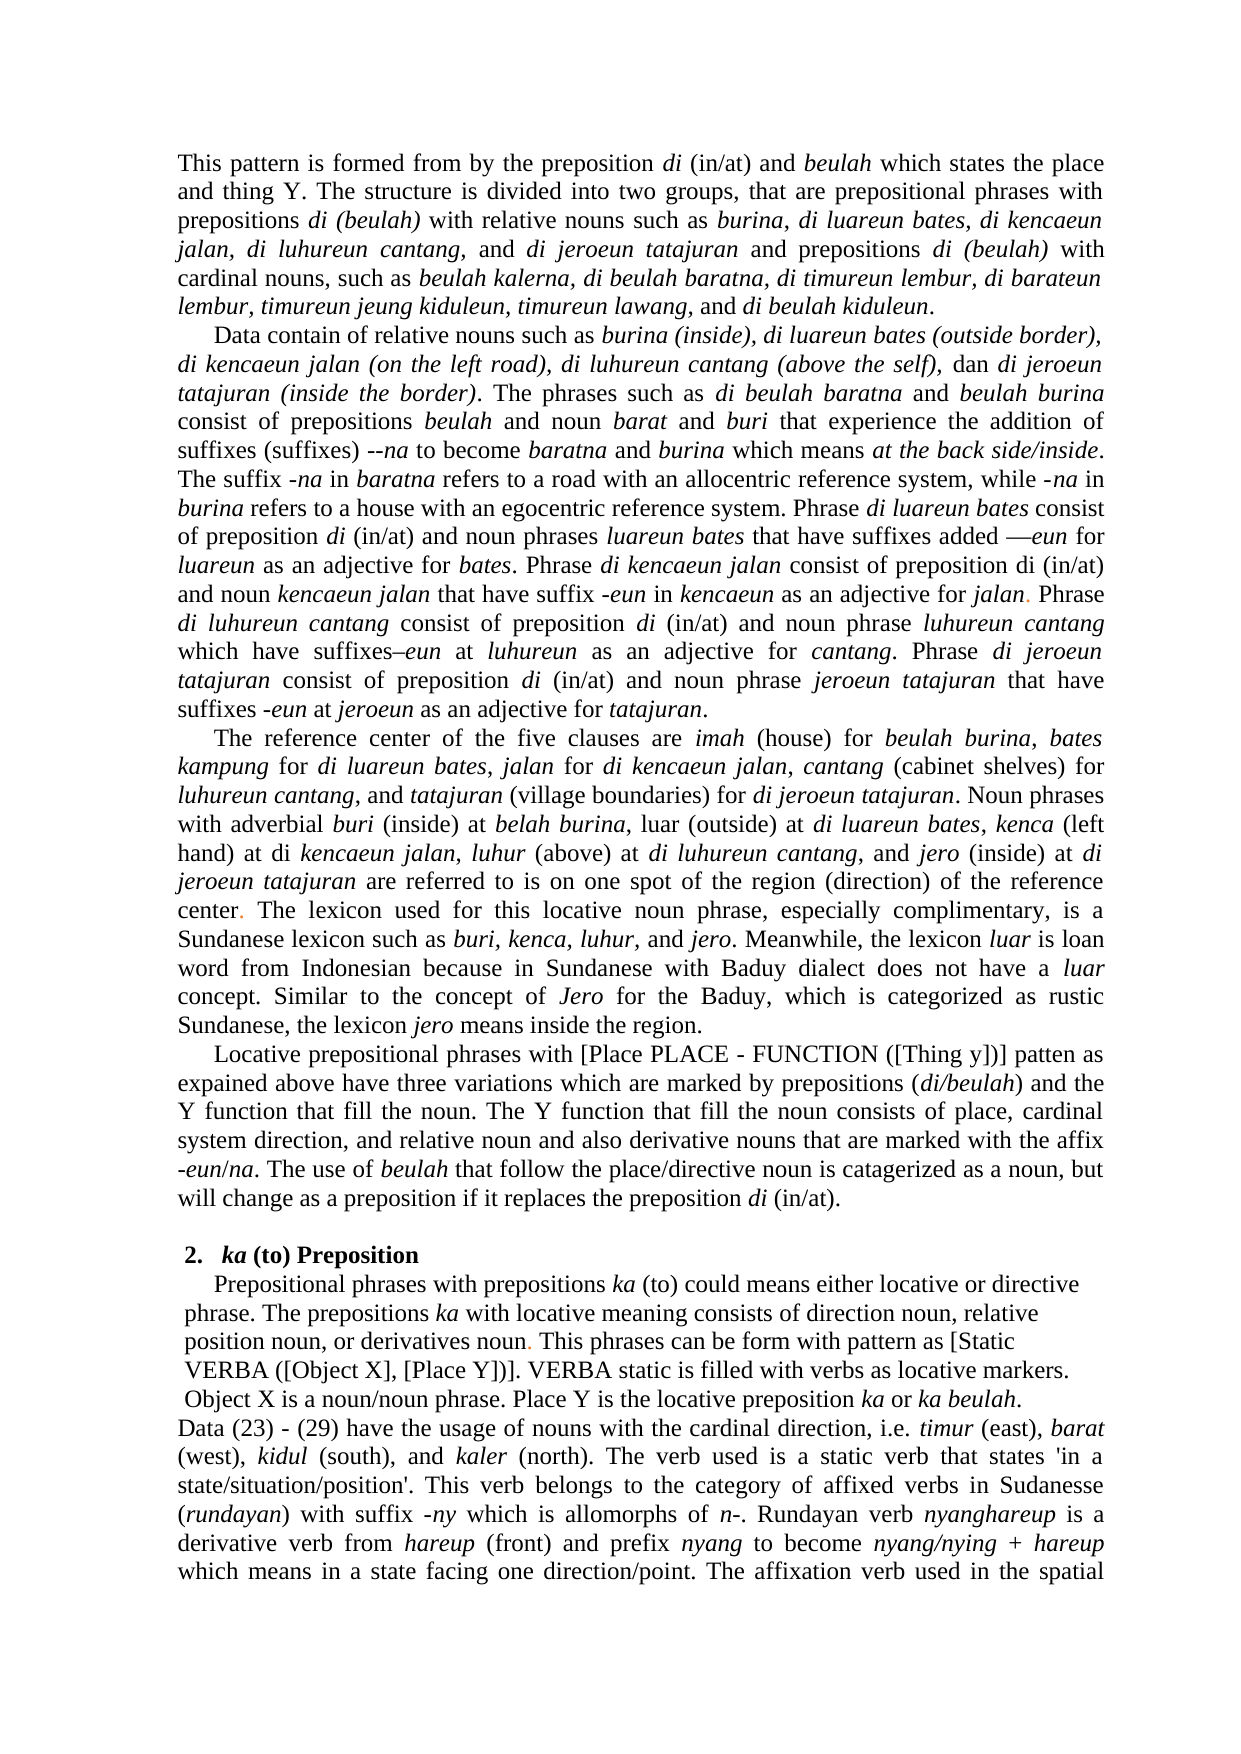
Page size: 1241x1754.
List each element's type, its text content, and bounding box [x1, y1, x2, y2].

text This pattern is formed from by the preposition di (in/at) and beulah which states the place and thing Y. The structure is divided into two groups, that are prepositional phrases with prepositions di (beulah) with relative nouns such as burina, di luareun bates, di kencaeun jalan, di luhureun cantang, and di jeroeun tatajuran and prepositions di (beulah) with cardinal nouns, such as beulah kalerna, di beulah baratna, di timureun lembur, di barateun lembur, timureun jeung kiduleun, timureun lawang, and di beulah kiduleun. [177, 148, 1104, 320]
text The reference center of the five clauses are imah (house) for beulah burina, bates kampung for di luareun bates, jalan for di kencaeun jalan, cantang (cabinet shelves) for luhureun cantang, and tatajuran (village boundaries) for di jeroeun tatajuran. Noun phrases with adverbial buri (inside) at belah burina, luar (outside) at di luareun bates, kenca (left hand) at di kencaeun jalan, luhur (above) at di luhureun cantang, and jero (inside) at di jeroeun tatajuran are referred to is on one spot of the region (direction) of the reference center. The lexicon used for this locative noun phrase, especially complimentary, is a Sundanese lexicon such as buri, kenca, luhur, and jero. Meanwhile, the lexicon luar is loan word from Indonesian because in Sundanese with Baduy dialect does not have a luar concept. Similar to the concept of Jero for the Baduy, which is categorized as rustic Sundanese, the lexicon jero means inside the region. [177, 723, 1104, 1039]
text Data contain of relative nouns such as burina (inside), di luareun bates (outside border), di kencaeun jalan (on the left road), di luhureun cantang (above the self), dan di jeroeun tatajuran (inside the border). The phrases such as di beulah baratna and beulah burina consist of prepositions beulah and noun barat and buri that experience the addition of suffixes (suffixes) --na to become baratna and burina which means at the back side/inside. The suffix -na in baratna refers to a road with an allocentric reference system, while -na in burina refers to a house with an egocentric reference system. Phrase di luareun bates consist of preposition di (in/at) and noun phrases luareun bates that have suffixes added —eun for luareun as an adjective for bates. Phrase di kencaeun jalan consist of preposition di (in/at) and noun kencaeun jalan that have suffix -eun in kencaeun as an adjective for jalan. Phrase di luhureun cantang consist of preposition di (in/at) and noun phrase luhureun cantang which have suffixes–eun at luhureun as an adjective for cantang. Phrase di jeroeun tatajuran consist of preposition di (in/at) and noun phrase jeroeun tatajuran that have suffixes -eun at jeroeun as an adjective for tatajuran. [177, 320, 1104, 723]
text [177, 1413, 1104, 1585]
text Prepositional phrases with prepositions ka (to) could means either locative or directive phrase. The prepositions ka with locative meaning consists of direction noun, relative position noun, or derivatives noun. This phrases can be form with pattern as [Static VERBA ([Object X], [Place Y])]. VERBA static is filled with verbs as locative markers. Object X is a noun/noun phrase. Place Y is the locative preposition ka or ka beulah. [184, 1269, 1104, 1413]
text Locative prepositional phrases with [Place PLACE - FUNCTION ([Thing y])] patten as expained above have three variations which are marked by prepositions (di/beulah) and the Y function that fill the noun. The Y function that fill the noun consists of place, cardinal system direction, and relative noun and also derivative nouns that are marked with the affix -eun/na. The use of beulah that follow the place/directive noun is catagerized as a noun, but will change as a preposition if it replaces the preposition di (in/at). [177, 1039, 1104, 1211]
list ka (to) Preposition [184, 1240, 1104, 1269]
